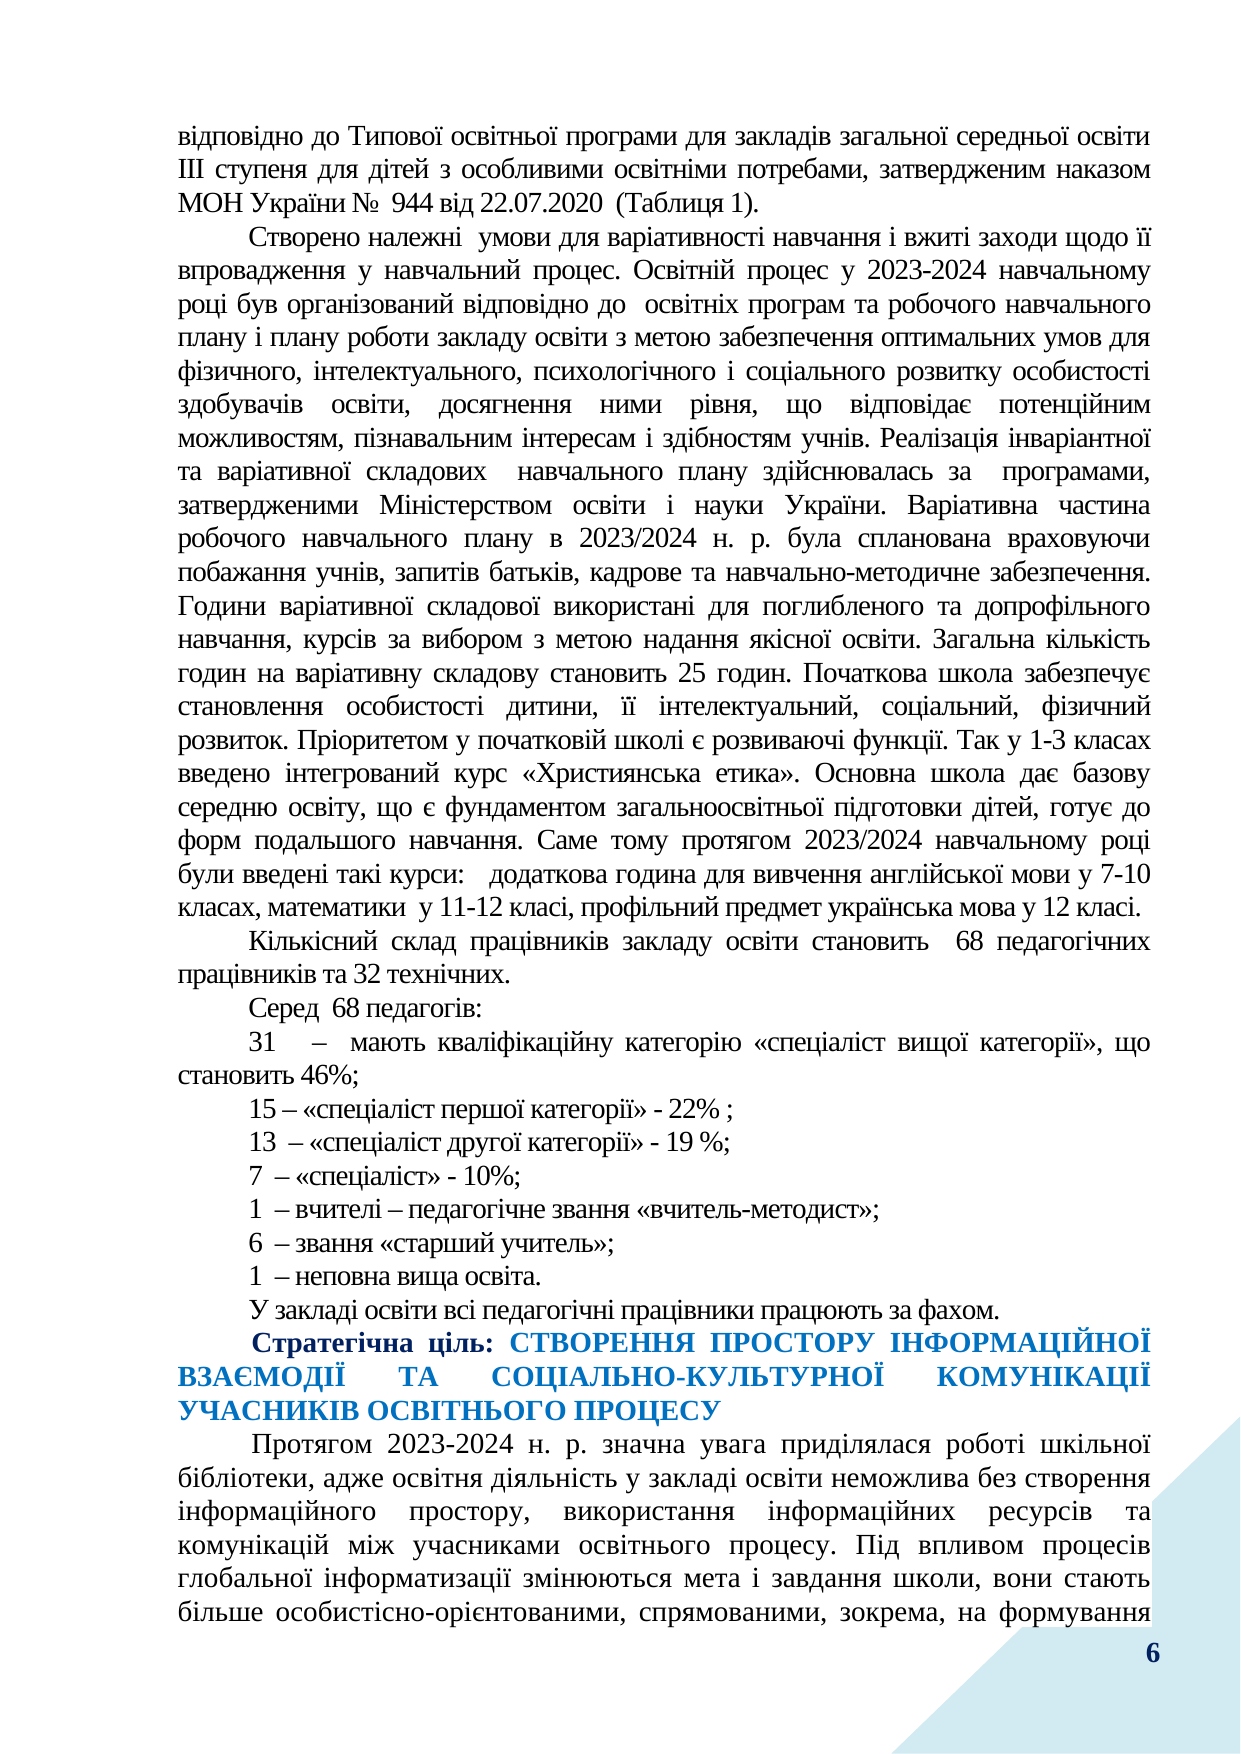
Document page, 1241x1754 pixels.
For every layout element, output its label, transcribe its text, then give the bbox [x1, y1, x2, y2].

text 1 – вчителі – педагогічне звання «вчитель-методист»; [177, 1191, 1152, 1225]
text 15 – «спеціаліст першої категорії» - 22% ; [177, 1091, 1152, 1124]
text 7 – «спеціаліст» - 10%; [177, 1158, 1152, 1191]
text 6 – звання «старший учитель»; [177, 1225, 1152, 1258]
text У закладі освіти всі педагогічні працівники працюють за фахом. [177, 1292, 1152, 1326]
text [177, 1426, 1152, 1627]
text Стратегічна ціль: Створення простору інформаційної взаємодії та соціально-культурної комунікації учасників освітнього процесу [177, 1326, 1152, 1426]
text 1 – неповна вища освіта. [177, 1258, 1152, 1292]
text 13 – «спеціаліст другої категорії» - 19 %; [177, 1124, 1152, 1158]
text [177, 118, 1152, 219]
text 31 – мають кваліфікаційну категорію «спеціаліст вищої категорії», що становить 46%; [177, 1024, 1152, 1091]
text Серед 68 педагогів: [177, 990, 1152, 1024]
text Створено належні умови для варіативності навчання і вжиті заходи щодо її впровадження у навчальний процес. Освітній процес у 2023-2024 навчальному році був організований відповідно до освітніх програм та робочого навчального плану і плану роботи закладу освіти з метою забезпечення оптимальних умов для фізичного, інтелектуального, психологічного і соціального розвитку особистості здобувачів освіти, досягнення ними рівня, що відповідає потенційним можливостям, пізнавальним інтересам і здібностям учнів. Реалізація інваріантної та варіативної складових навчального плану здійснювалась за програмами, затвердженими Міністерством освіти і науки України. Варіативна частина робочого навчального плану в 2023/2024 н. р. була спланована враховуючи побажання учнів, запитів батьків, кадрове та навчально-методичне забезпечення. Години варіативної складової використані для поглибленого та допрофільного навчання, курсів за вибором з метою надання якісної освіти. Загальна кількість годин на варіативну складову становить 25 годин. Початкова школа забезпечує становлення особистості дитини, її інтелектуальний, соціальний, фізичний розвиток. Пріоритетом у початковій школі є розвиваючі функції. Так у 1-3 класах введено інтегрований курс «Християнська етика». Основна школа дає базову середню освіту, що є фундаментом загальноосвітньої підготовки дітей, готує до форм подальшого навчання. Саме тому протягом 2023/2024 навчальному році були введені такі курси: додаткова година для вивчення англійської мови у 7-10 класах, математики у 11-12 класі, профільний предмет українська мова у 12 класі. [177, 219, 1152, 923]
text Кількісний склад працівників закладу освіти становить 68 педагогічних працівників та 32 технічних. [177, 923, 1152, 990]
